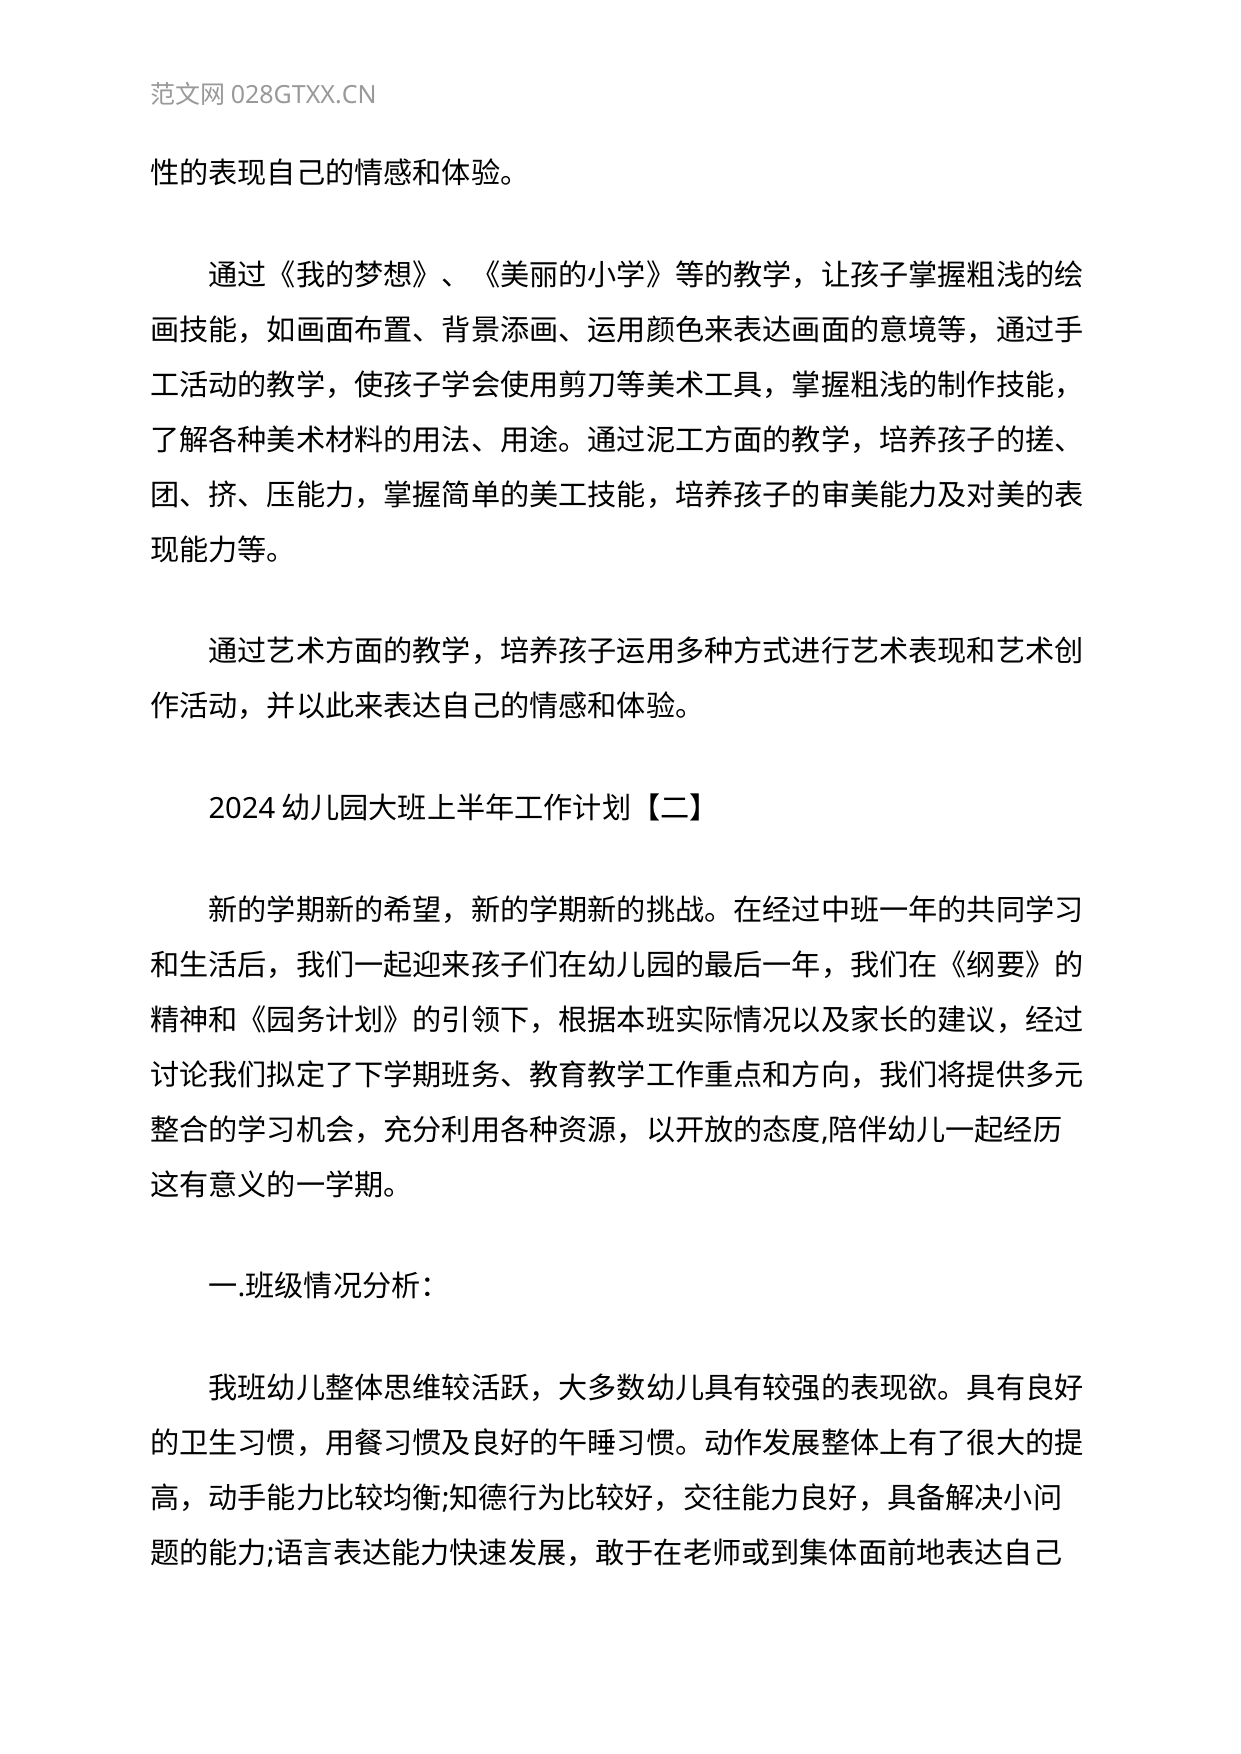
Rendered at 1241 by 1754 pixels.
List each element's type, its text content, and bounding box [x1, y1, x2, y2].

text 一.班级情况分析： [150, 1263, 1090, 1305]
text 新的学期新的希望，新的学期新的挑战。在经过中班一年的共同学习和生活后，我们一起迎来孩子们在幼儿园的最后一年，我们在《纲要》的精神和《园务计划》的引领下，根据本班实际情况以及家长的建议，经过讨论我们拟定了下学期班务、教育教学工作重点和方向，我们将提供多元整合的学习机会，充分利用各种资源，以开放的态度,陪伴幼儿一起经历这有意义的一学期。 [150, 887, 1090, 1203]
text 2024幼儿园大班上半年工作计划【二】 [150, 785, 1090, 827]
text 通过艺术方面的教学，培养孩子运用多种方式进行艺术表现和艺术创作活动，并以此来表达自己的情感和体验。 [150, 628, 1090, 725]
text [150, 150, 1090, 192]
text 通过《我的梦想》、《美丽的小学》等的教学，让孩子掌握粗浅的绘画技能，如画面布置、背景添画、运用颜色来表达画面的意境等，通过手工活动的教学，使孩子学会使用剪刀等美术工具，掌握粗浅的制作技能，了解各种美术材料的用法、用途。通过泥工方面的教学，培养孩子的搓、团、挤、压能力，掌握简单的美工技能，培养孩子的审美能力及对美的表现能力等。 [150, 252, 1090, 568]
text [150, 1365, 1090, 1572]
